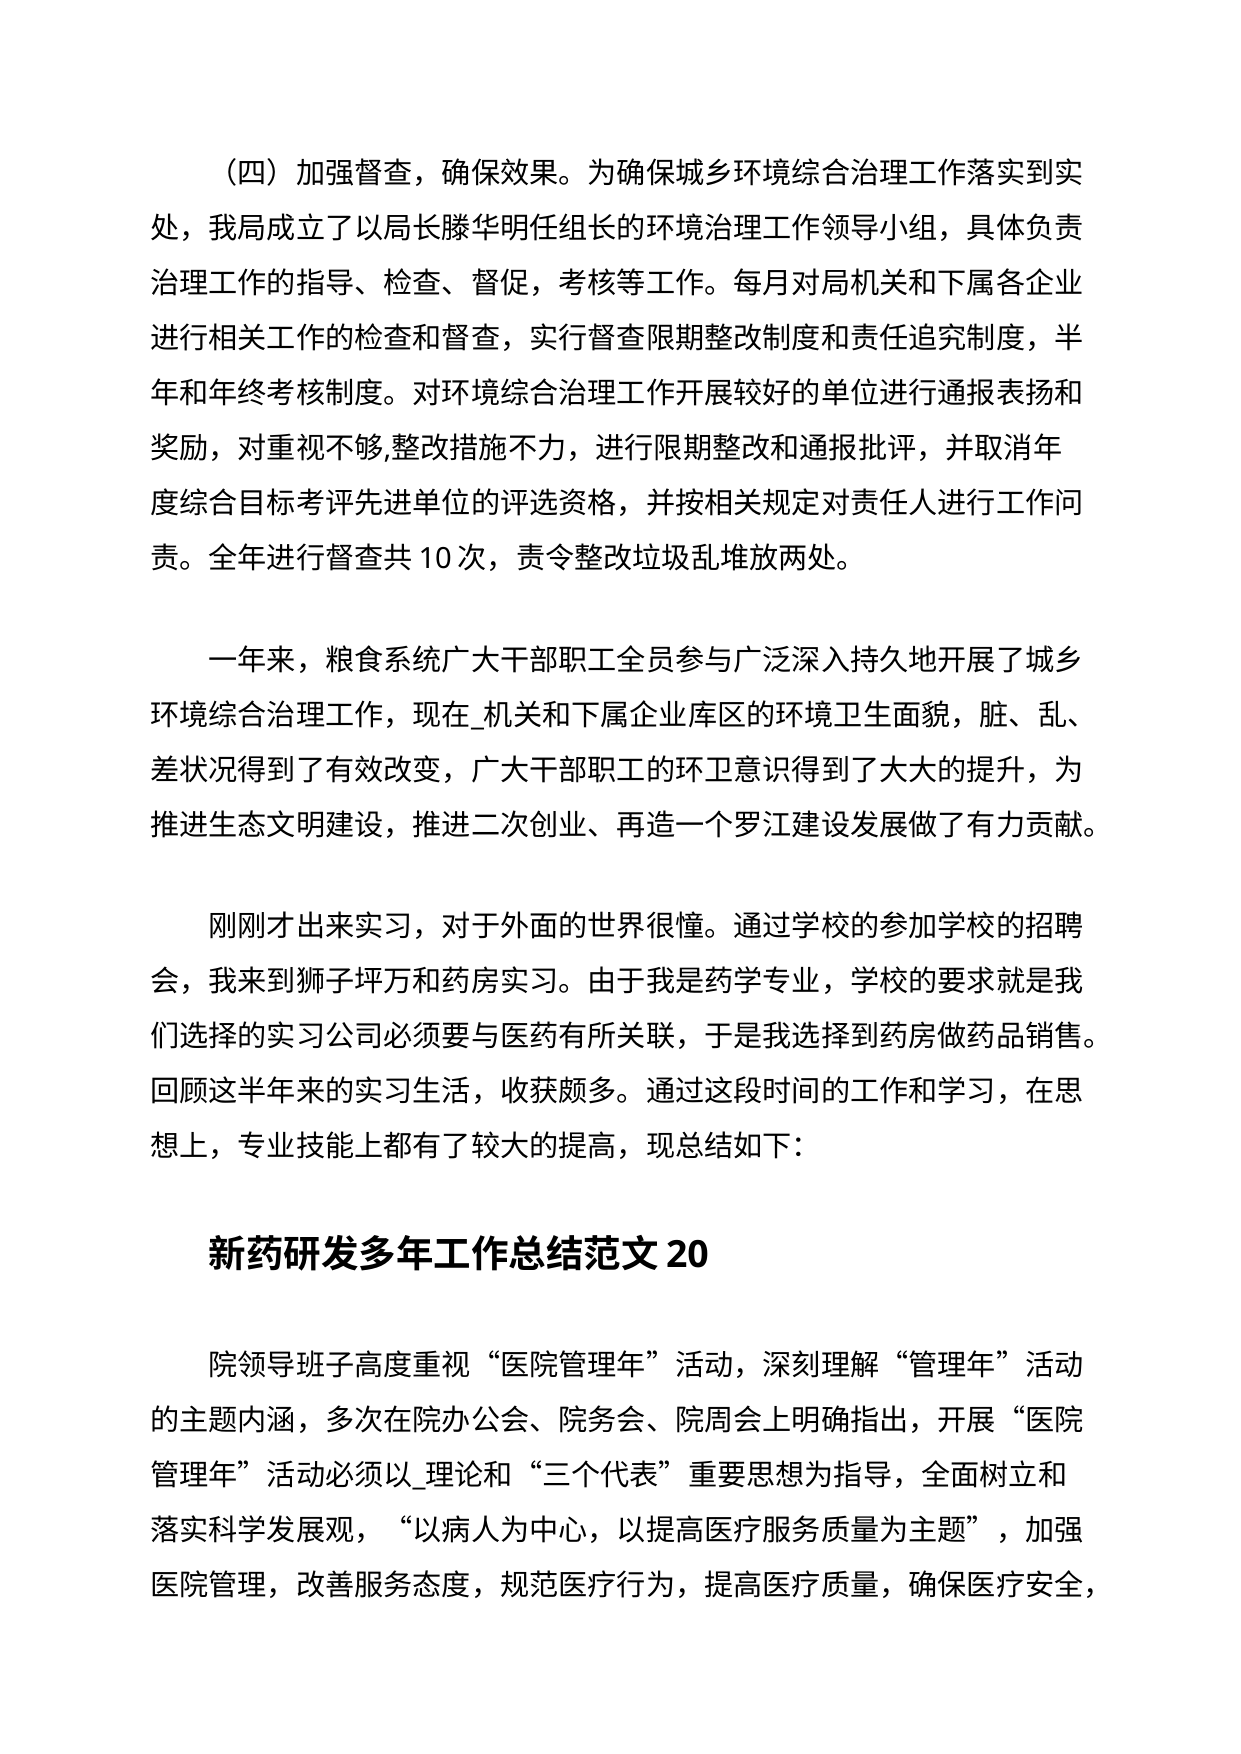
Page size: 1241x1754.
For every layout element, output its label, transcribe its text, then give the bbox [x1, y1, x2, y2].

text 刚刚才出来实习，对于外面的世界很憧。通过学校的参加学校的招聘会，我来到狮子坪万和药房实习。由于我是药学专业，学校的要求就是我们选择的实习公司必须要与医药有所关联，于是我选择到药房做药品销售。回顾这半年来的实习生活，收获颇多。通过这段时间的工作和学习，在思想上，专业技能上都有了较大的提高，现总结如下： [150, 903, 1090, 1165]
text 新药研发多年工作总结范文20 [150, 1224, 1090, 1279]
text 一年来，粮食系统广大干部职工全员参与广泛深入持久地开展了城乡环境综合治理工作，现在_机关和下属企业库区的环境卫生面貌，脏、乱、差状况得到了有效改变，广大干部职工的环卫意识得到了大大的提升，为推进生态文明建设，推进二次创业、再造一个罗江建设发展做了有力贡献。 [150, 636, 1090, 843]
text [150, 1342, 1090, 1604]
text （四）加强督查，确保效果。为确保城乡环境综合治理工作落实到实处，我局成立了以局长滕华明任组长的环境治理工作领导小组，具体负责治理工作的指导、检查、督促，考核等工作。每月对局机关和下属各企业进行相关工作的检查和督查，实行督查限期整改制度和责任追究制度，半年和年终考核制度。对环境综合治理工作开展较好的单位进行通报表扬和奖励，对重视不够,整改措施不力，进行限期整改和通报批评，并取消年度综合目标考评先进单位的评选资格，并按相关规定对责任人进行工作问责。全年进行督查共10次，责令整改垃圾乱堆放两处。 [150, 150, 1090, 577]
